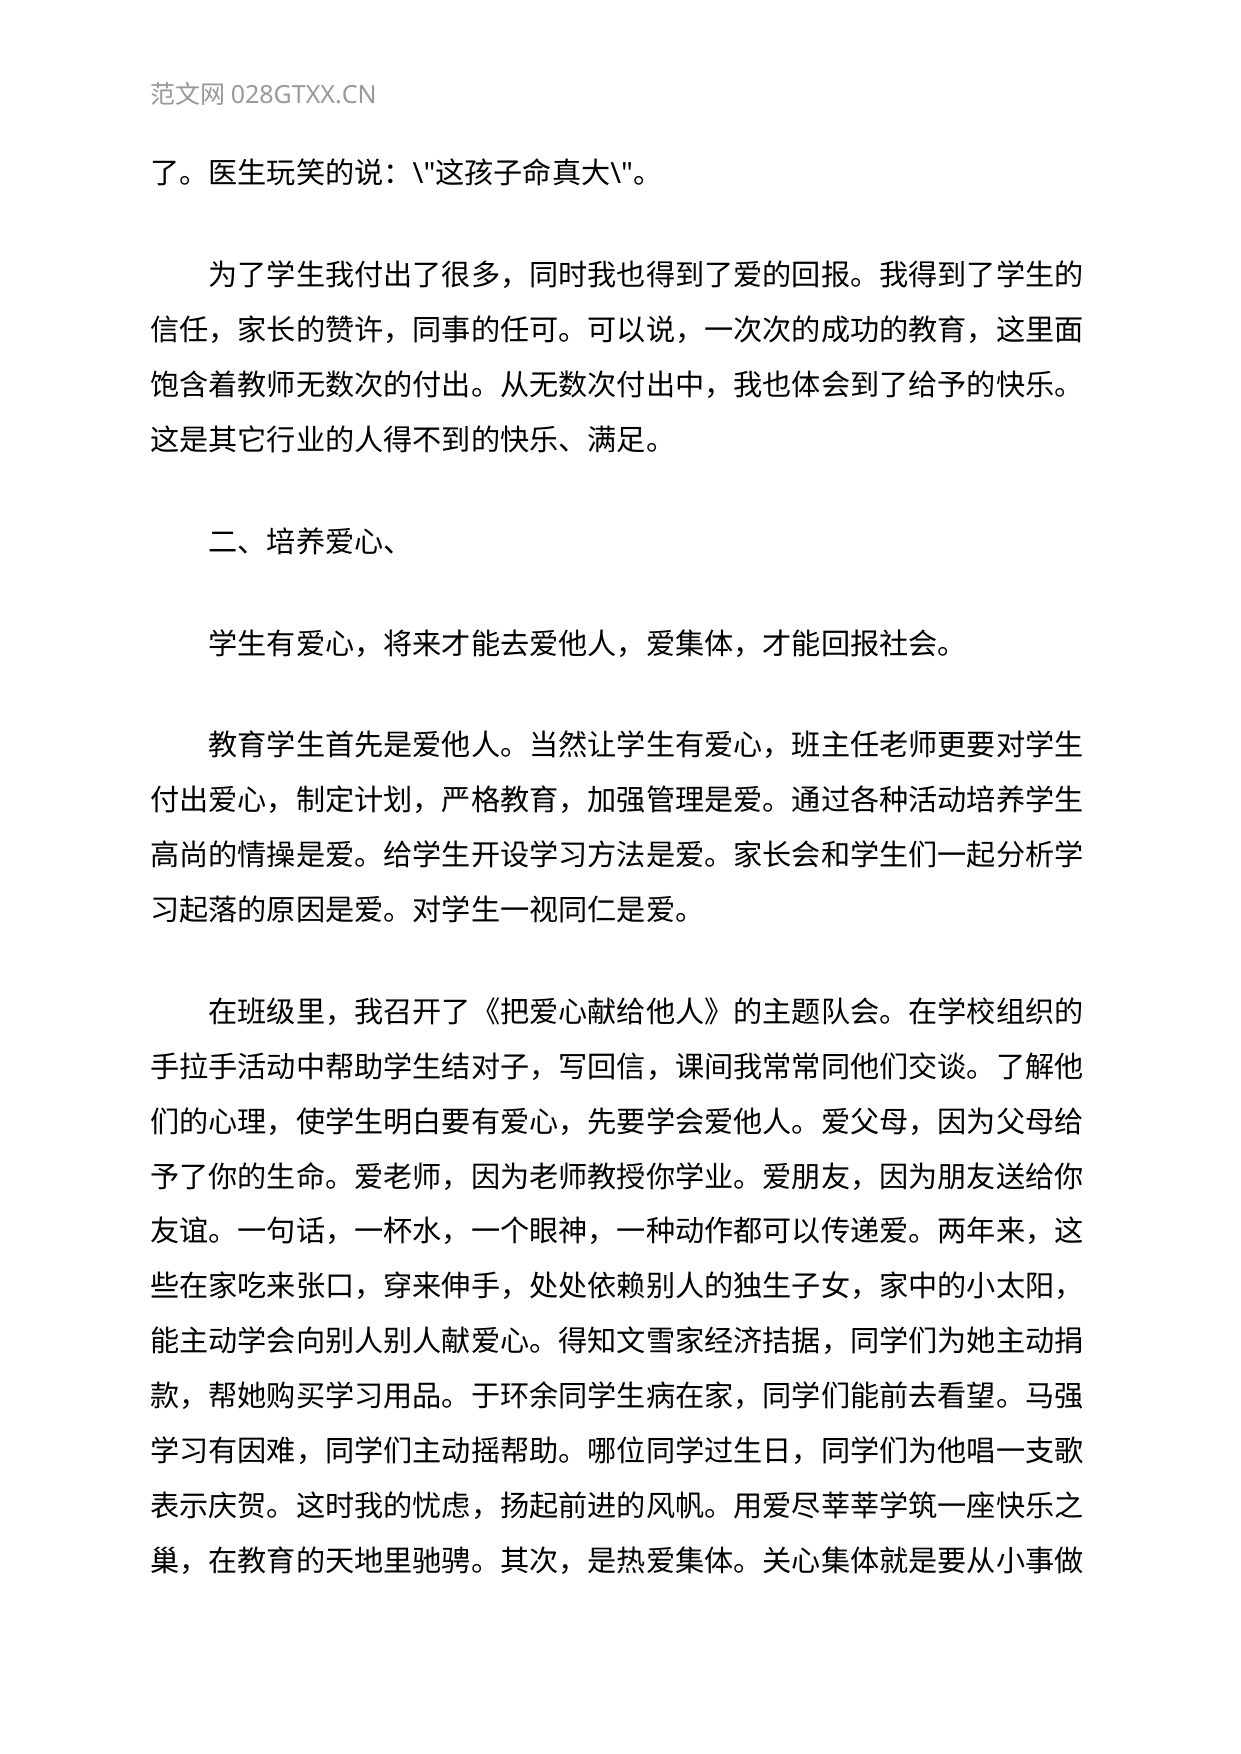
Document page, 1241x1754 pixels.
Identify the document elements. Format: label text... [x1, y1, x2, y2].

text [150, 150, 1090, 192]
text 为了学生我付出了很多，同时我也得到了爱的回报。我得到了学生的信任，家长的赞许，同事的任可。可以说，一次次的成功的教育，这里面饱含着教师无数次的付出。从无数次付出中，我也体会到了给予的快乐。这是其它行业的人得不到的快乐、满足。 [150, 252, 1090, 459]
text 二、培养爱心、 [150, 518, 1090, 561]
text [150, 988, 1090, 1580]
text 学生有爱心，将来才能去爱他人，爱集体，才能回报社会。 [150, 620, 1090, 662]
text 教育学生首先是爱他人。当然让学生有爱心，班主任老师更要对学生付出爱心，制定计划，严格教育，加强管理是爱。通过各种活动培养学生高尚的情操是爱。给学生开设学习方法是爱。家长会和学生们一起分析学习起落的原因是爱。对学生一视同仁是爱。 [150, 722, 1090, 929]
